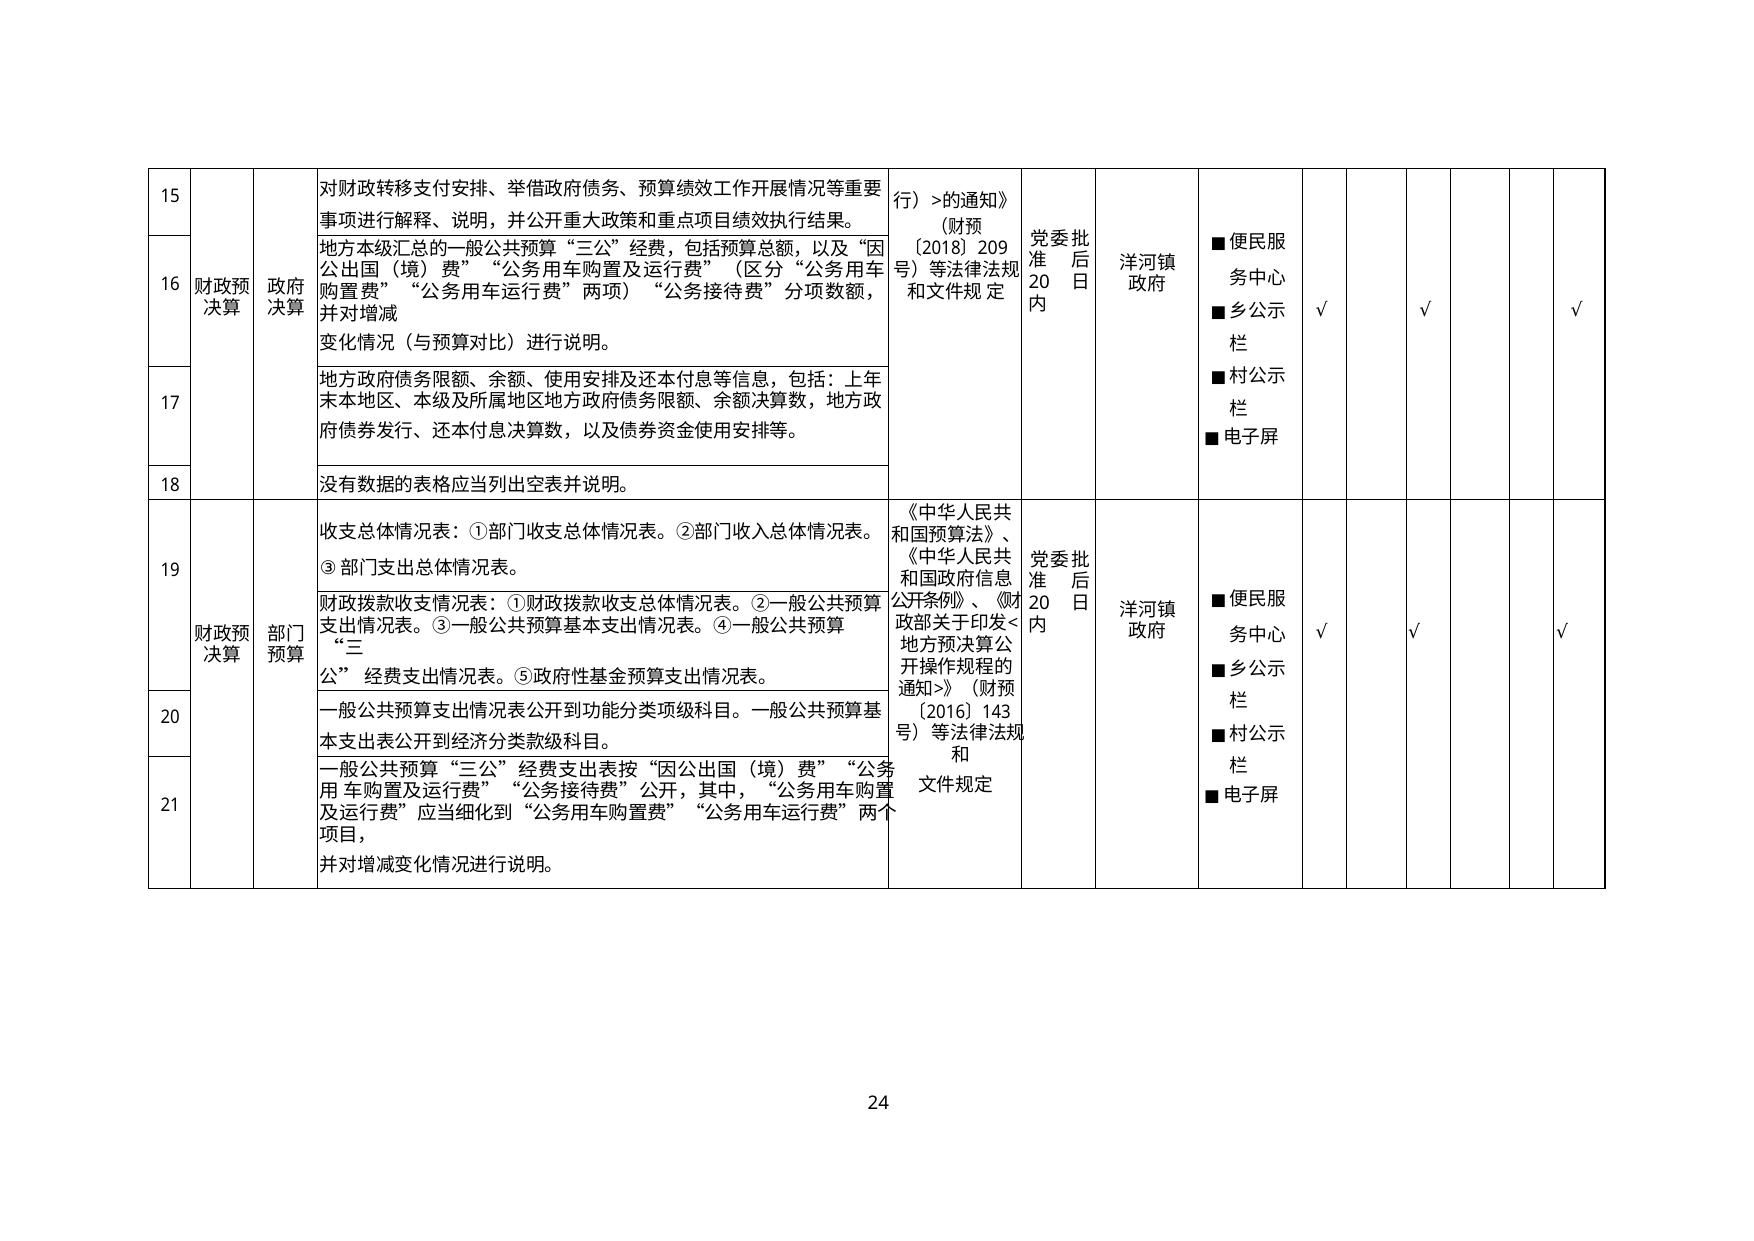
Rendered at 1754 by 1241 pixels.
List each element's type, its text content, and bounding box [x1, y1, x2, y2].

table_cell 16 [149, 236, 190, 366]
table_cell 部门预算 [254, 500, 317, 888]
table_cell 一般公共预算支出情况表公开到功能分类项级科目。一般公共预算基 本支出表公开到经济分类款级科目。 [318, 691, 888, 756]
table_cell [1510, 500, 1553, 888]
table_header 洋河镇政府 [1096, 169, 1198, 499]
table_cell √ [1303, 500, 1346, 888]
table_cell 地方本级汇总的一般公共预算“三公”经费，包括预算总额，以及“因 公出国（境）费”“公务用车购置及运行费”（区分“公务用车购置费”“公务用车运行费”两项）“公务接待费”分项数额，并对增减 变化情况（与预算对比）进行说明。 [318, 236, 888, 366]
table_header 对财政转移支付安排、举借政府债务、预算绩效工作开展情况等重要 事项进行解释、说明，并公开重大政策和重点项目绩效执行结果。 [318, 169, 888, 235]
table_header 党委批准后20 日内 [1022, 169, 1095, 499]
table_cell 没有数据的表格应当列出空表并说明。 [318, 466, 888, 499]
table_header √ [1303, 169, 1346, 499]
table_cell 财政预决算 [191, 500, 253, 888]
table_cell 20 [149, 691, 190, 756]
table_cell [1451, 500, 1509, 888]
table_cell 财政拨款收支情况表：①财政拨款收支总体情况表。②一般公共预算支出情况表。③一般公共预算基本支出情况表。④一般公共预算“三 公”经费支出情况表。⑤政府性基金预算支出情况表。 [318, 592, 888, 690]
table_header 15 [149, 169, 190, 235]
table_cell 洋河镇政府 [1096, 500, 1198, 888]
table_cell √ [1407, 500, 1450, 888]
table_cell 一般公共预算“三公”经费支出表按“因公出国（境）费”“公务用 车购置及运行费”“公务接待费”公开，其中，“公务用车购置及运行费”应当细化到“公务用车购置费”“公务用车运行费”两个项目， 并对增减变化情况进行说明。 [318, 757, 888, 888]
table_header [1510, 169, 1553, 499]
table_cell 19 [149, 500, 190, 690]
table_header 行）>的通知》 （财预〔2018〕209 号）等法律法规和文件规 定 [889, 169, 1021, 499]
table_header [1347, 169, 1406, 499]
table_header 政府决算 [254, 169, 317, 499]
table_cell 21 [149, 757, 190, 888]
table_header [1451, 169, 1509, 499]
table_header 便民服务中心 乡公示栏 村公示栏 电子屏 [1199, 169, 1302, 499]
table_header √ [1554, 169, 1604, 499]
table_cell 便民服务中心 乡公示栏 村公示栏 电子屏 [1199, 500, 1302, 888]
table_cell 《中华人民共 和国预算法》、 《中华人民共 和国政府信息 公开条例》、《财政部关于印发< 地方预决算公 开操作规程的 通知>》（财预 〔2016〕143 号） 等法律法规和 文件规定 [889, 500, 1021, 888]
table_cell 党委批准后20 日内 [1022, 500, 1095, 888]
table_cell 收支总体情况表：①部门收支总体情况表。②部门收入总体情况表。 ③部门支出总体情况表。 [318, 500, 888, 591]
table_cell 地方政府债务限额、余额、使用安排及还本付息等信息，包括：上年末本地区、本级及所属地区地方政府债务限额、余额决算数，地方政 府债券发行、还本付息决算数，以及债券资金使用安排等。 [318, 367, 888, 465]
table_cell √ [1554, 500, 1604, 888]
table_cell 18 [149, 466, 190, 499]
table_cell 17 [149, 367, 190, 465]
table_header √ [1407, 169, 1450, 499]
table_cell [1347, 500, 1406, 888]
table_header 财政预决算 [191, 169, 253, 499]
